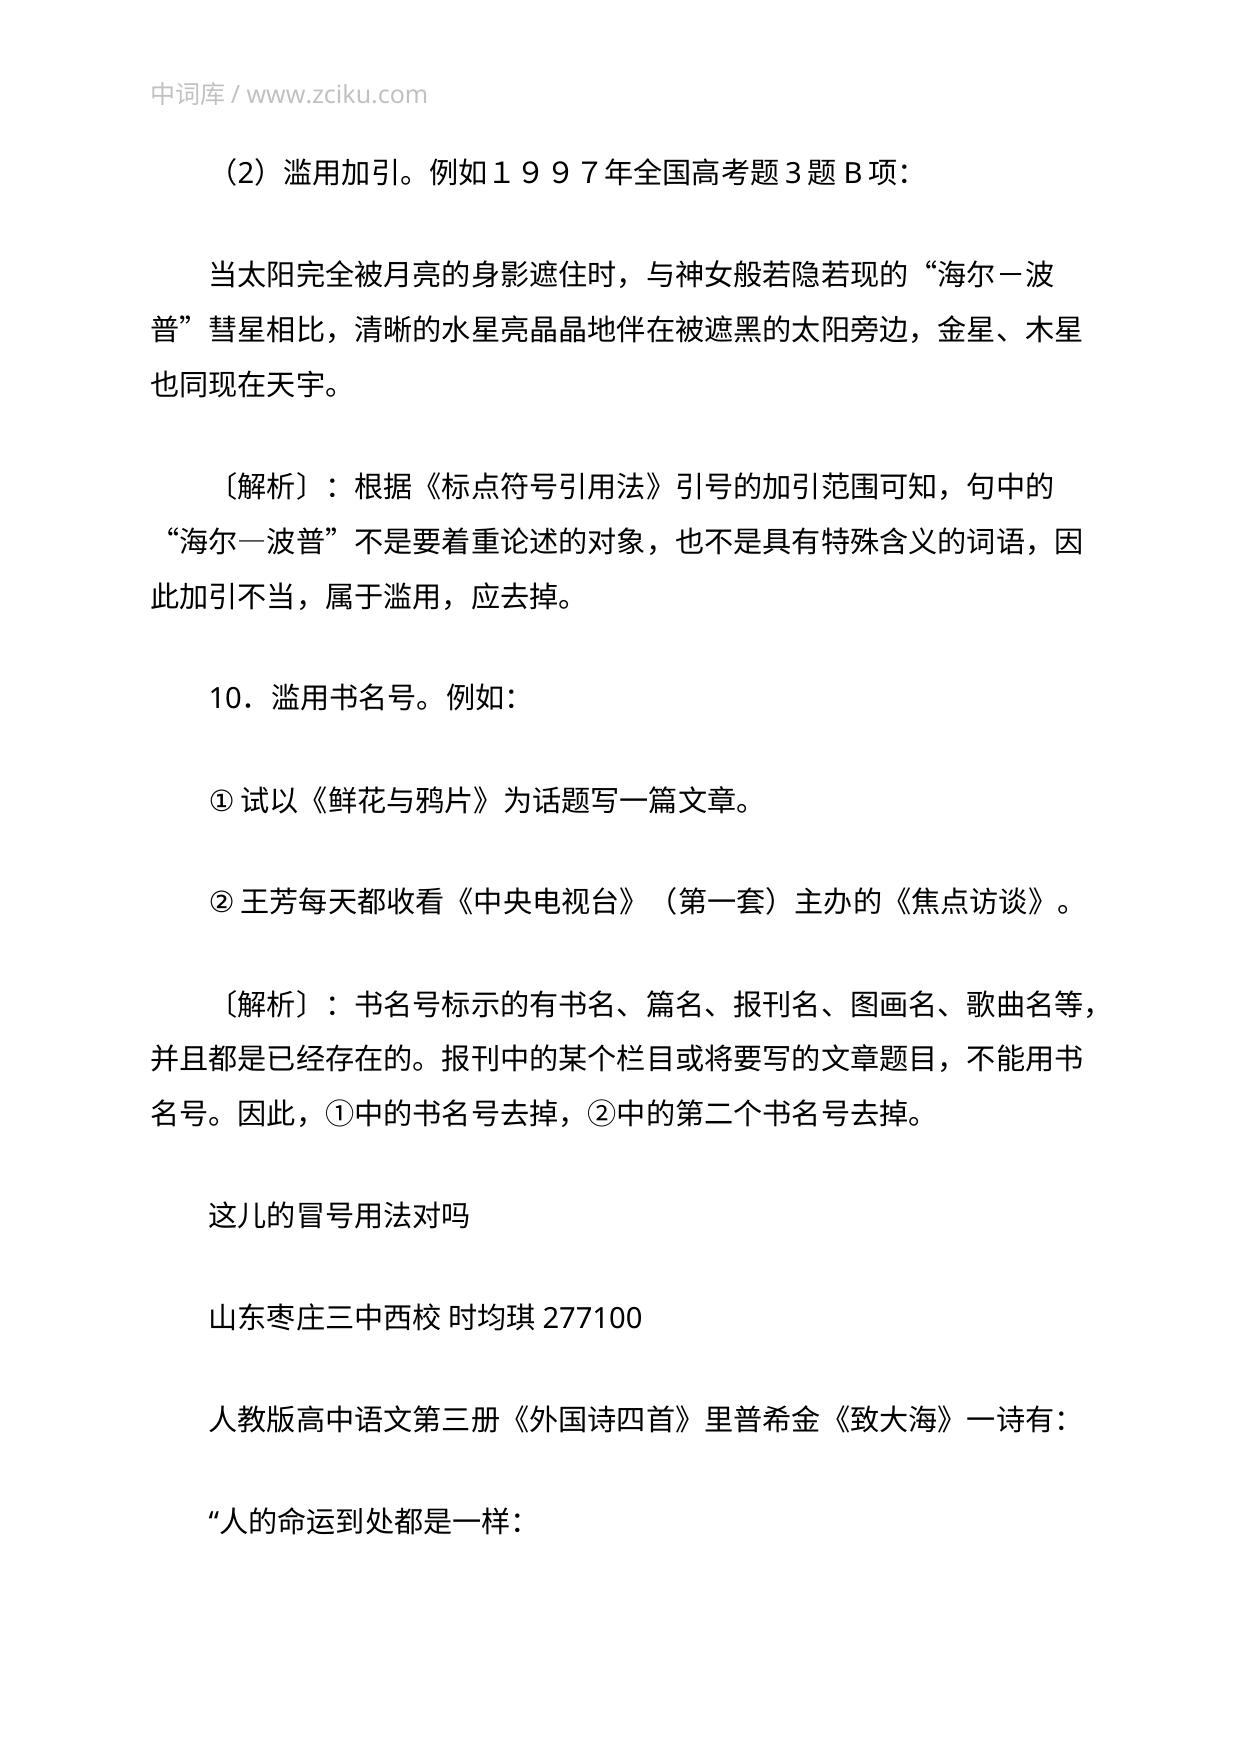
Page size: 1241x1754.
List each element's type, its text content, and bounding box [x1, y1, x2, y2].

text 当太阳完全被月亮的身影遮住时，与神女般若隐若现的“海尔－波普”彗星相比，清晰的水星亮晶晶地伴在被遮黑的太阳旁边，金星、木星也同现在天宇。 [150, 252, 1090, 404]
text （2）滥用加引。例如１９９７年全国高考题3题 B项： [150, 150, 1090, 192]
text ②王芳每天都收看《中央电视台》（第一套）主办的《焦点访谈》。 [150, 879, 1090, 921]
text 〔解析〕：根据《标点符号引用法》引号的加引范围可知，句中的“海尔—波普”不是要着重论述的对象，也不是具有特殊含义的词语，因此加引不当，属于滥用，应去掉。 [150, 463, 1090, 616]
text 10．滥用书名号。例如： [150, 675, 1090, 717]
text ①试以《鲜花与鸦片》为话题写一篇文章。 [150, 777, 1090, 819]
text 这儿的冒号用法对吗 [150, 1193, 1090, 1235]
text 山东枣庄三中西校 时均琪 277100 [150, 1294, 1090, 1337]
text 〔解析〕：书名号标示的有书名、篇名、报刊名、图画名、歌曲名等，并且都是已经存在的。报刊中的某个栏目或将要写的文章题目，不能用书名号。因此，①中的书名号去掉，②中的第二个书名号去掉。 [150, 981, 1090, 1133]
text “人的命运到处都是一样： [150, 1498, 1090, 1541]
text 人教版高中语文第三册《外国诗四首》里普希金《致大海》一诗有： [150, 1396, 1090, 1439]
